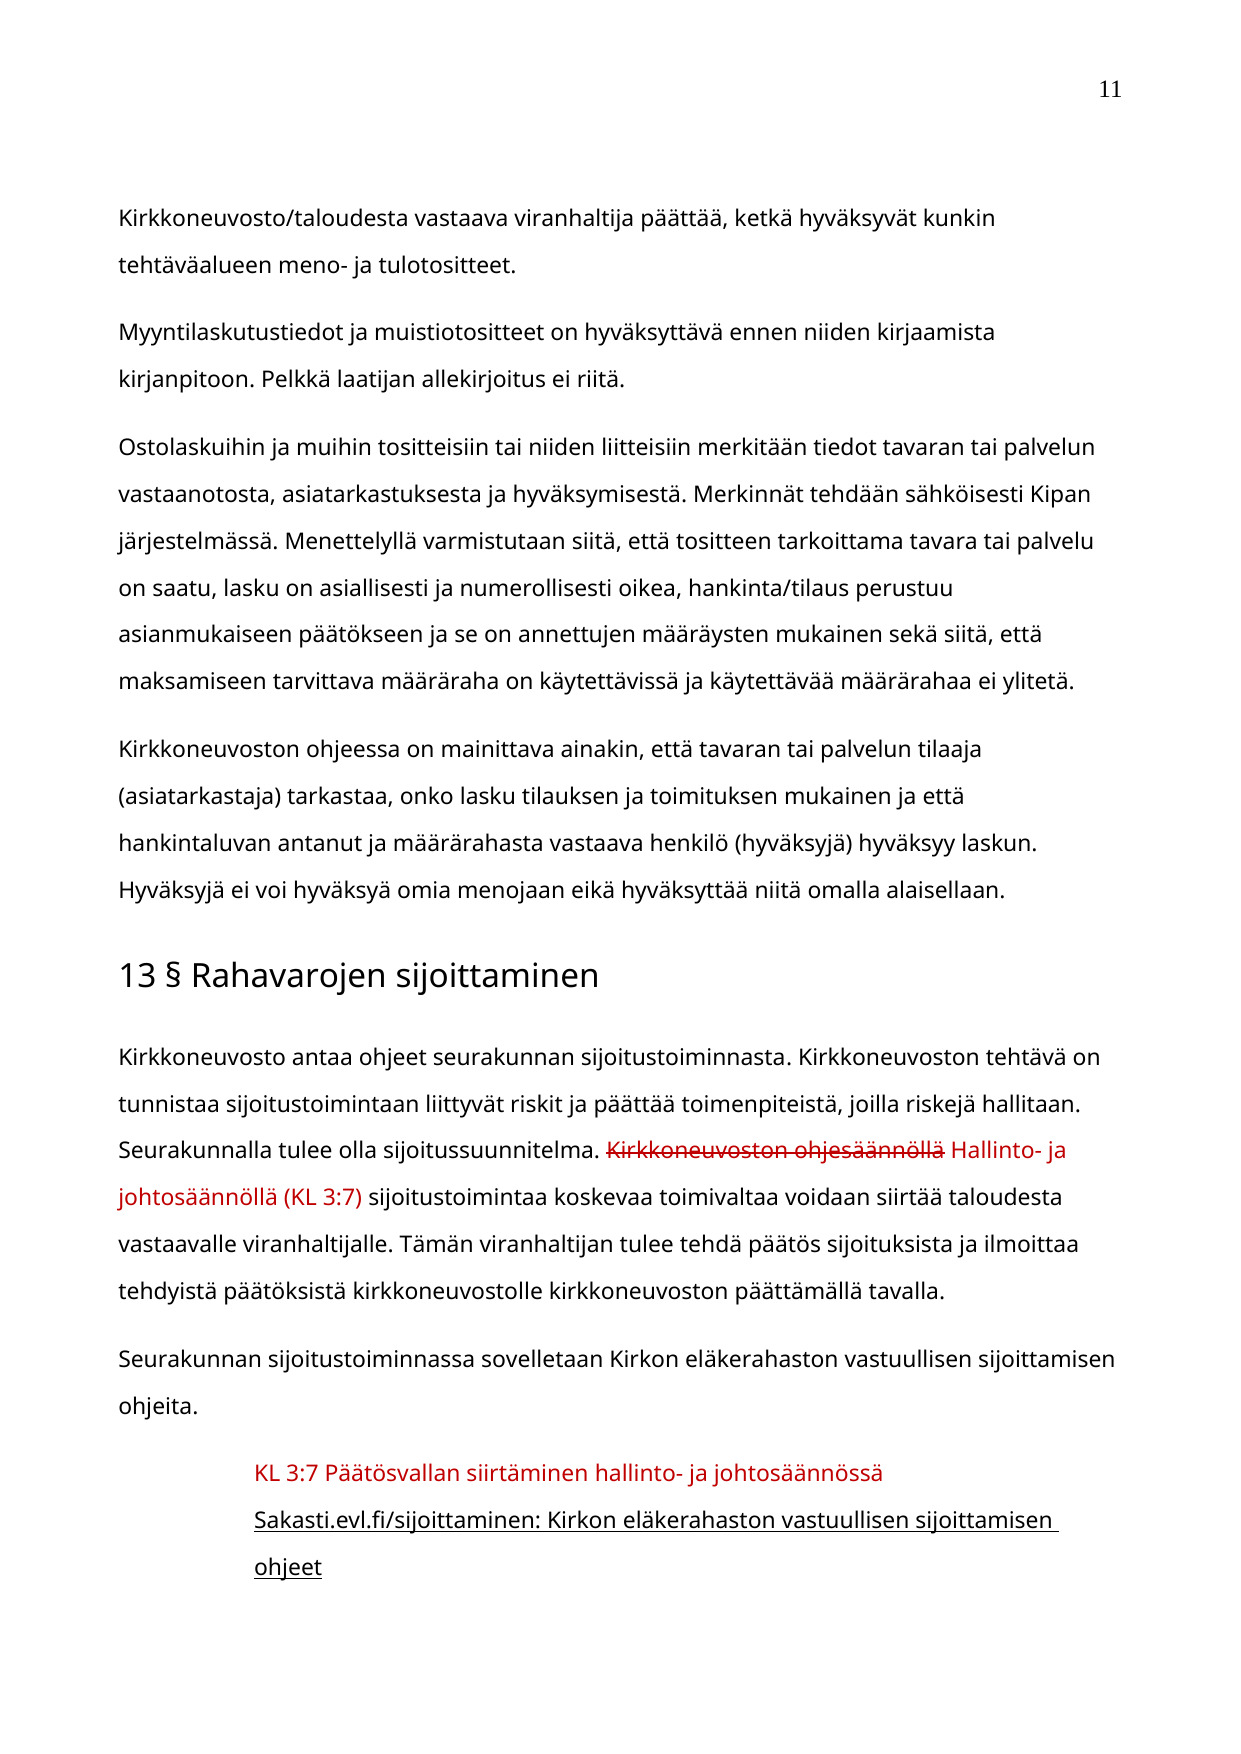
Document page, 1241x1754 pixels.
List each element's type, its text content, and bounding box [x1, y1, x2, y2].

text Kirkkoneuvoston ohjeessa on mainittava ainakin, että tavaran tai palvelun tilaaja (asiatarkastaja) tarkastaa, onko lasku tilauksen ja toimituksen mukainen ja että hankintaluvan antanut ja määrärahasta vastaava henkilö (hyväksyjä) hyväksyy laskun. Hyväksyjä ei voi hyväksyä omia menojaan eikä hyväksyttää niitä omalla alaisellaan. [118, 733, 1122, 905]
text Kirkkoneuvosto/taloudesta vastaava viranhaltija päättää, ketkä hyväksyvät kunkin tehtäväalueen meno- ja tulotositteet. [118, 202, 1122, 280]
text Ostolaskuihin ja muihin tositteisiin tai niiden liitteisiin merkitään tiedot tavaran tai palvelun vastaanotosta, asiatarkastuksesta ja hyväksymisestä. Merkinnät tehdään sähköisesti Kipan järjestelmässä. Menettelyllä varmistutaan siitä, että tositteen tarkoittama tavara tai palvelu on saatu, lasku on asiallisesti ja numerollisesti oikea, hankinta/tilaus perustuu asianmukaiseen päätökseen ja se on annettujen määräysten mukainen sekä siitä, että maksamiseen tarvittava määräraha on käytettävissä ja käytettävää määrärahaa ei ylitetä. [118, 431, 1122, 696]
text Seurakunnan sijoitustoiminnassa sovelletaan Kirkon eläkerahaston vastuullisen sijoittamisen ohjeita. [118, 1343, 1122, 1421]
subtitle 13 § Rahavarojen sijoittaminen [118, 952, 1122, 997]
text Myyntilaskutustiedot ja muistiotositteet on hyväksyttävä ennen niiden kirjaamista kirjanpitoon. Pelkkä laatijan allekirjoitus ei riitä. [118, 316, 1122, 394]
text Kirkkoneuvosto antaa ohjeet seurakunnan sijoitustoiminnasta. Kirkkoneuvoston tehtävä on tunnistaa sijoitustoimintaan liittyvät riskit ja päättää toimenpiteistä, joilla riskejä hallitaan. Seurakunnalla tulee olla sijoitussuunnitelma. Kirkkoneuvoston ohjesäännöllä Hallinto- ja johtosäännöllä (KL 3:7) sijoitustoimintaa koskevaa toimivaltaa voidaan siirtää taloudesta vastaavalle viranhaltijalle. Tämän viranhaltijan tulee tehdä päätös sijoituksista ja ilmoittaa tehdyistä päätöksistä kirkkoneuvostolle kirkkoneuvoston päättämällä tavalla. [118, 1041, 1122, 1306]
text KL 3:7 Päätösvallan siirtäminen hallinto- ja johtosäännössä Sakasti.evl.fi/sijoittaminen: Kirkon eläkerahaston vastuullisen sijoittamisen ohjeet [254, 1457, 1122, 1582]
